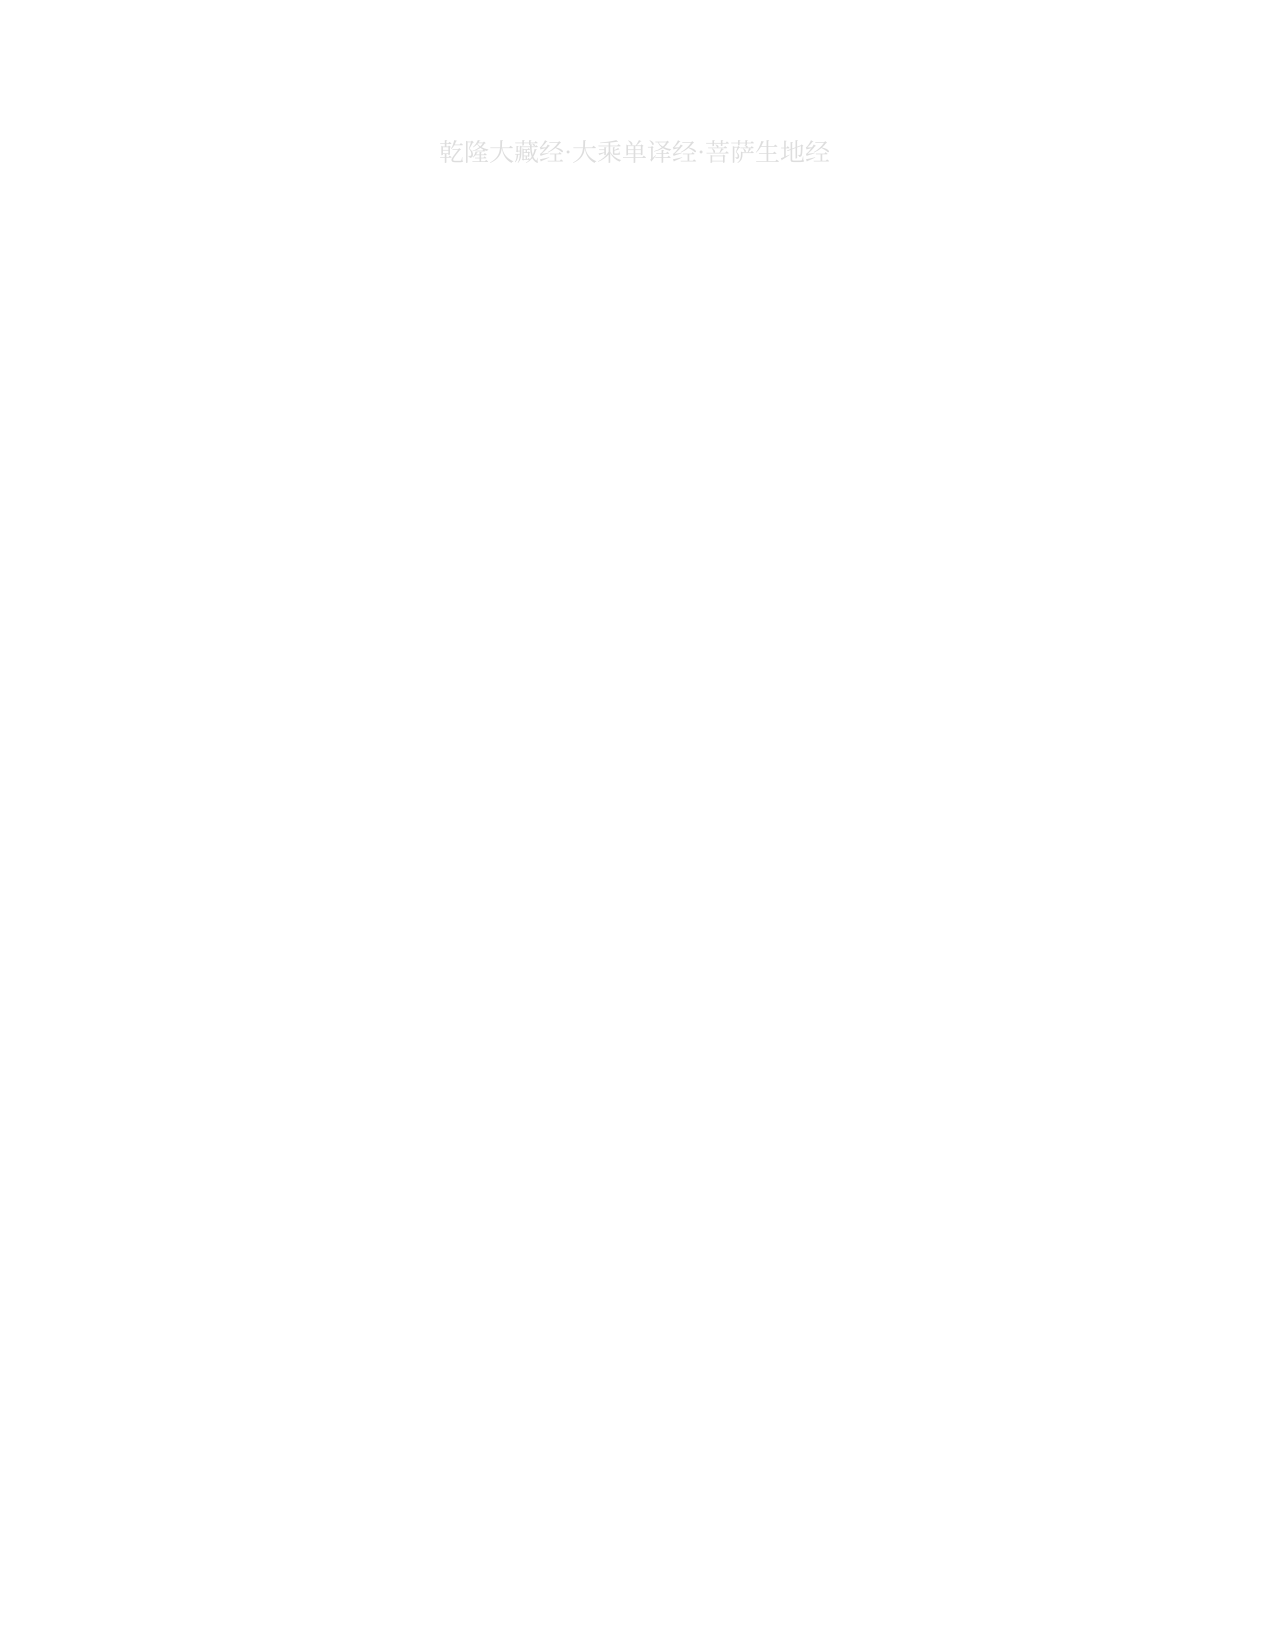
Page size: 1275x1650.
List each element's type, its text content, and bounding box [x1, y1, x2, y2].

text 乾隆大藏经·大乘单译经·菩萨生地经 [420, 132, 849, 168]
